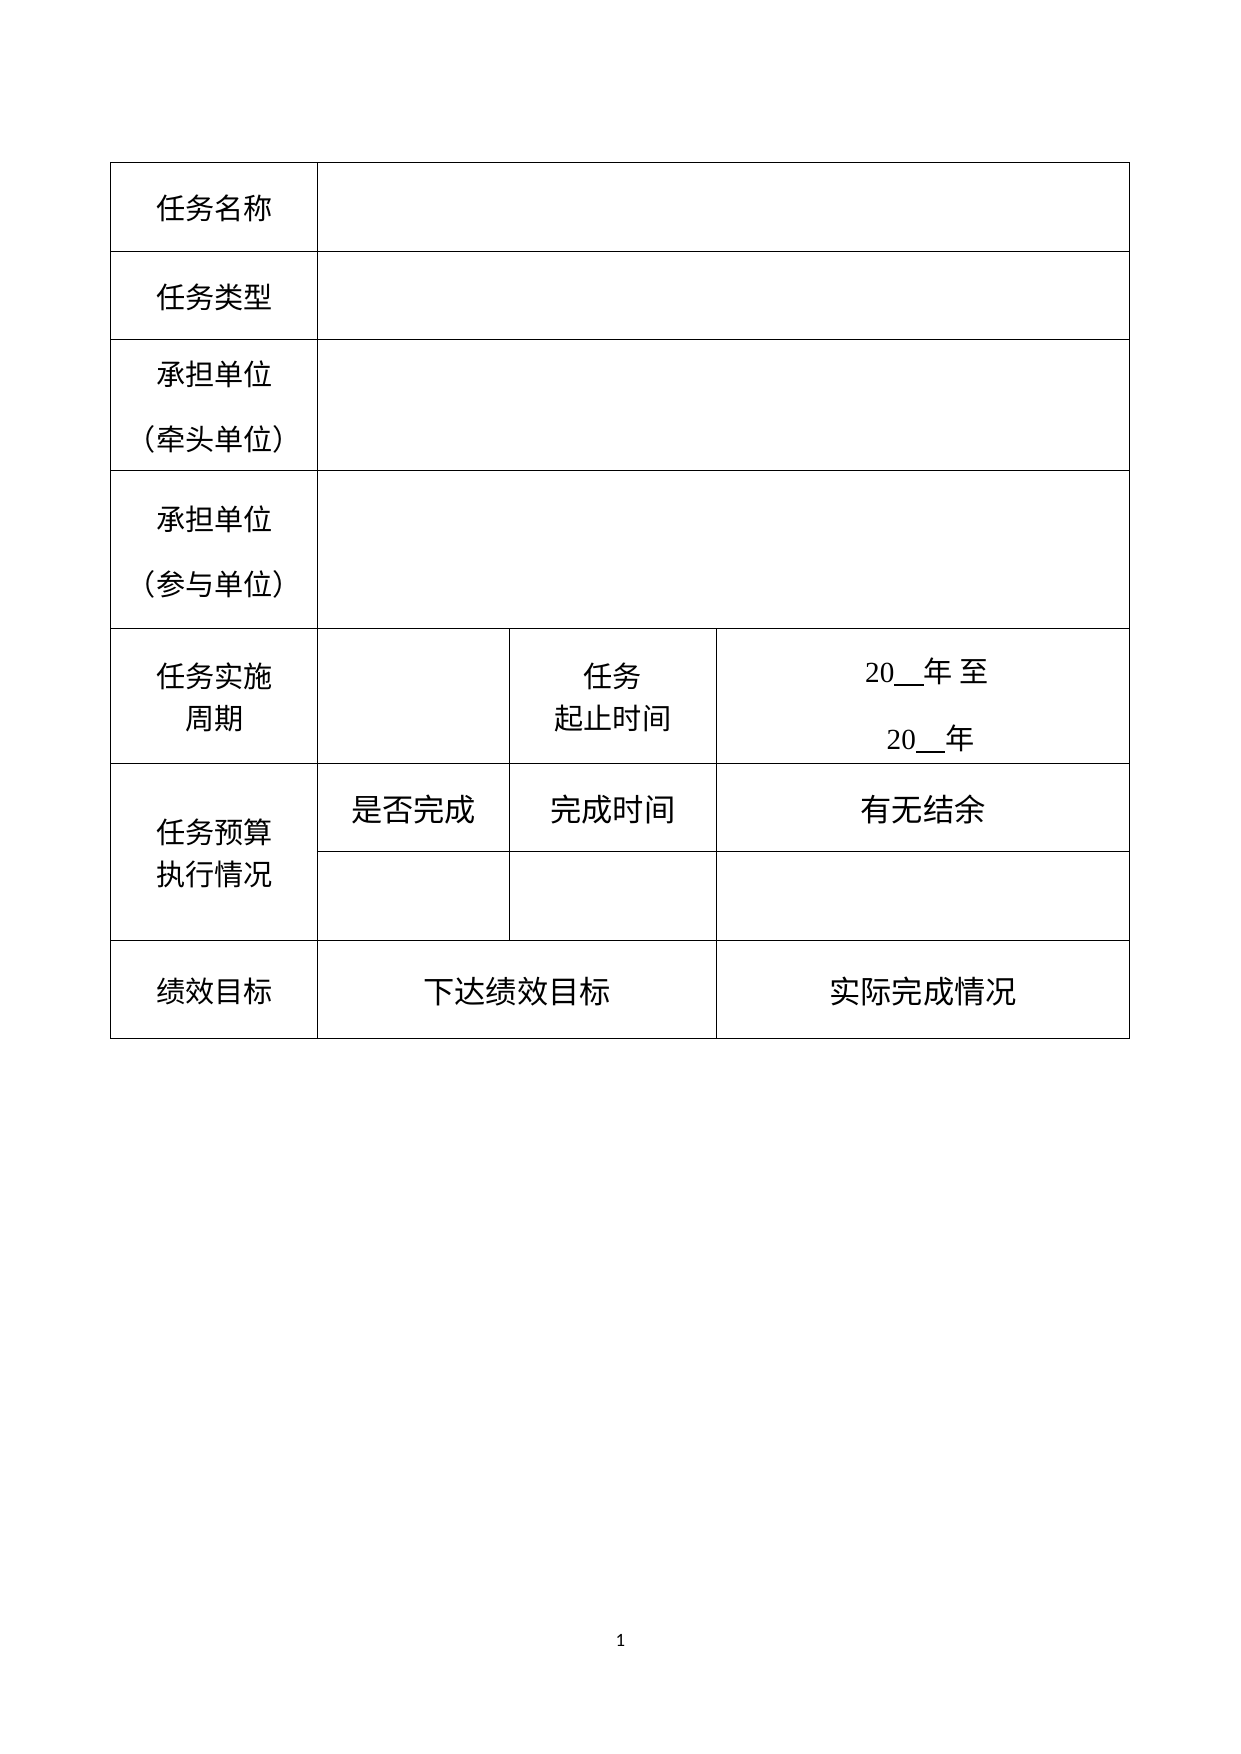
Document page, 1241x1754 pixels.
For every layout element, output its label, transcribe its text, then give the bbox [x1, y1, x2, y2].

table_cell 是否完成 [318, 764, 509, 851]
table_cell [318, 252, 1129, 339]
table_header [318, 163, 1129, 251]
table_cell 完成时间 [510, 764, 716, 851]
table_cell 承担单位 （牵头单位） [111, 340, 317, 470]
table_cell 承担单位 （参与单位） [111, 471, 317, 628]
table_cell 有无结余 [717, 764, 1129, 851]
table_header 任务名称 [111, 163, 317, 251]
table_cell 下达绩效目标 [318, 941, 716, 1038]
table_cell 绩效目标 完成情况 [111, 941, 317, 1038]
table_cell [318, 852, 509, 940]
table_cell [318, 629, 509, 762]
table_cell 任务 起止时间 [510, 629, 716, 762]
table_cell [510, 852, 716, 940]
table_cell 任务预算 执行情况 [111, 764, 317, 940]
table_cell [318, 471, 1129, 628]
table_cell 任务实施 周期 [111, 629, 317, 762]
table_cell [318, 340, 1129, 470]
table_cell 任务类型 [111, 252, 317, 339]
table_cell 实际完成情况 [717, 941, 1129, 1038]
table_cell 20 年 至 20 年 [717, 629, 1129, 762]
table_cell [717, 852, 1129, 940]
